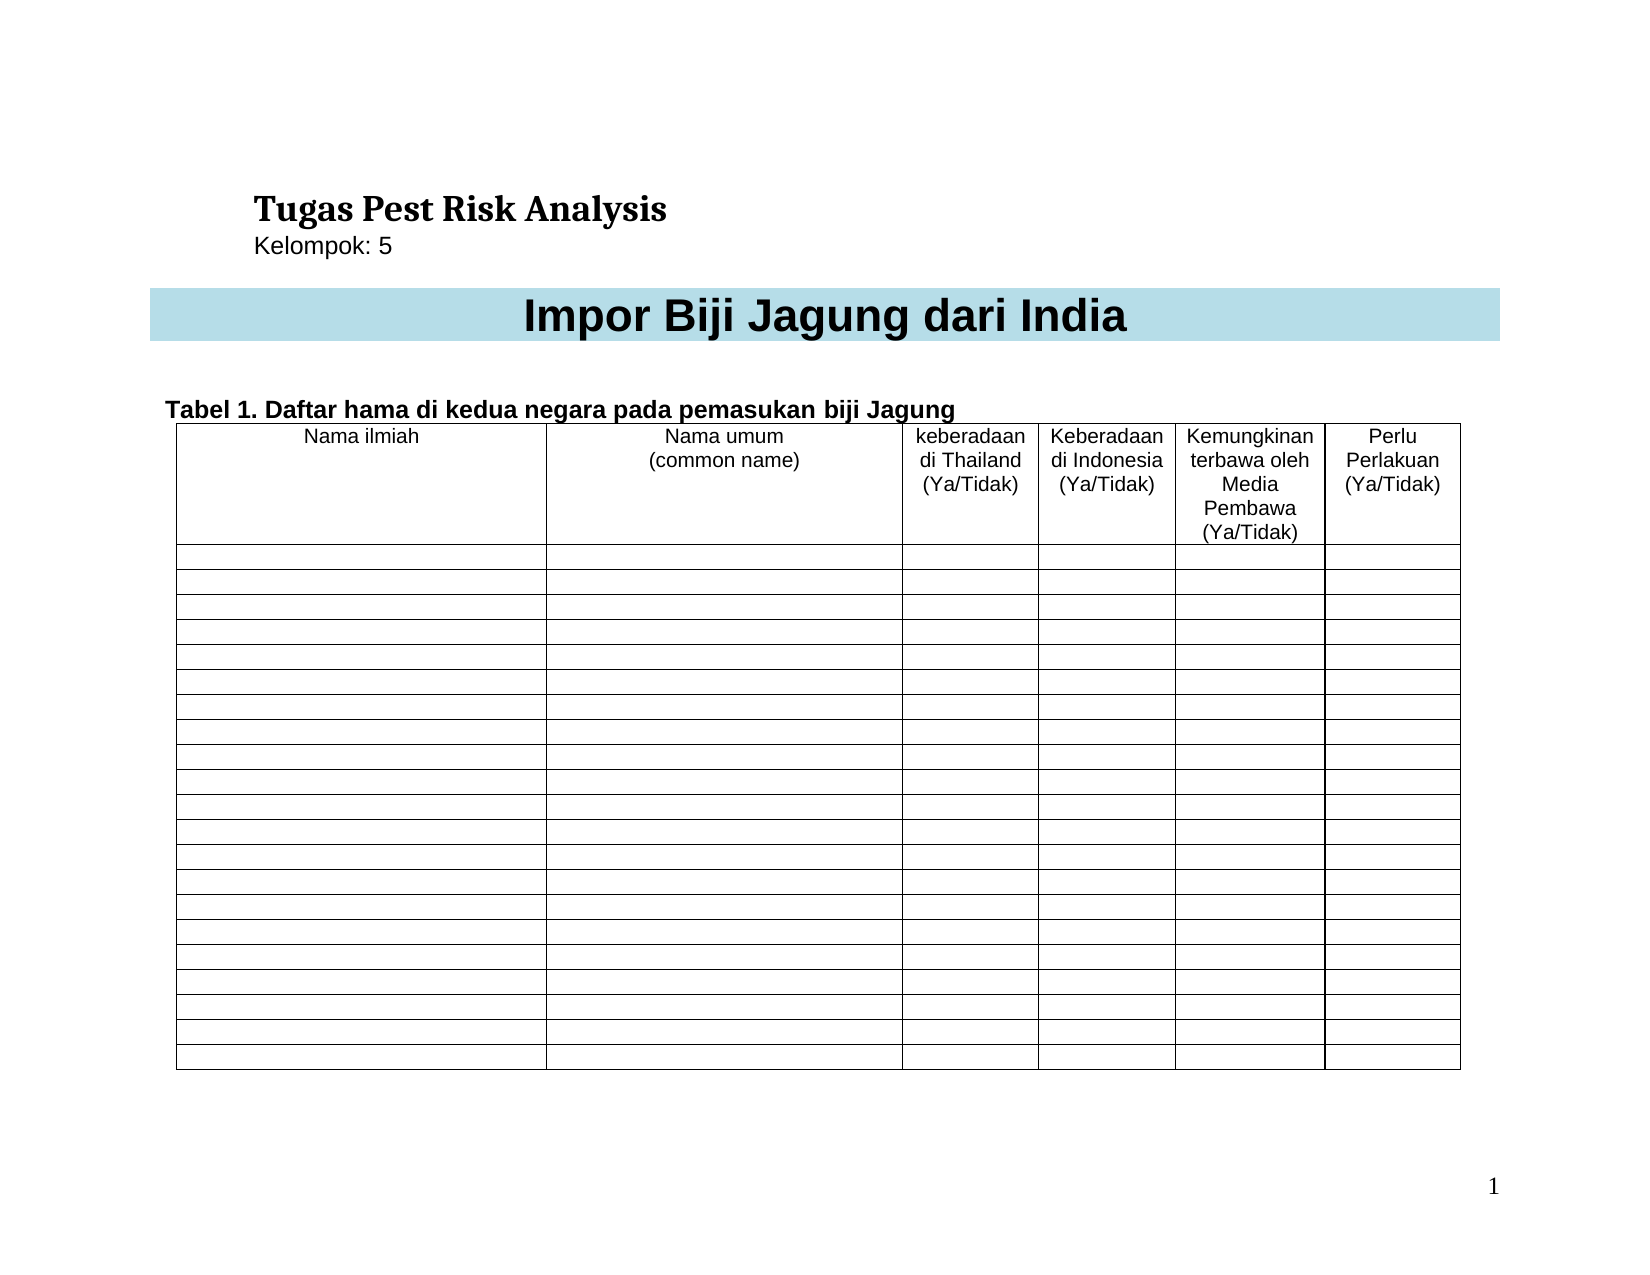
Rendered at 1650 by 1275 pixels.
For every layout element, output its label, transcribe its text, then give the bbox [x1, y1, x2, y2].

table_cell [1326, 545, 1460, 569]
table_cell [1326, 1045, 1460, 1069]
table_cell [903, 1045, 1038, 1069]
table_cell [547, 620, 902, 644]
table_cell [177, 645, 546, 669]
table_cell [177, 770, 546, 794]
text Tabel 1. Daftar hama di kedua negara pada pemasukan biji Jagung [165, 394, 1500, 423]
table_cell [1039, 1020, 1175, 1044]
table_cell [177, 745, 546, 769]
table_cell [1326, 720, 1460, 744]
table_cell [903, 820, 1038, 844]
table_cell [903, 645, 1038, 669]
table_cell [177, 1045, 546, 1069]
table_cell [1039, 920, 1175, 944]
table_header Nama umum (common name) [547, 424, 902, 544]
table_cell [1176, 545, 1324, 569]
table_cell [1176, 745, 1324, 769]
table_cell [177, 670, 546, 694]
table_cell [1176, 795, 1324, 819]
table_cell [177, 920, 546, 944]
table_cell [547, 770, 902, 794]
table_cell [1176, 995, 1324, 1019]
table_cell [903, 970, 1038, 994]
table_cell [903, 545, 1038, 569]
table_cell [547, 570, 902, 594]
table_cell [1176, 670, 1324, 694]
table_cell [1039, 695, 1175, 719]
table_cell [1326, 745, 1460, 769]
table_header Kemungkinan terbawa oleh Media Pembawa (Ya/Tidak) [1176, 424, 1324, 544]
table_cell [547, 695, 902, 719]
table_cell [1039, 845, 1175, 869]
table_cell [1326, 970, 1460, 994]
table_cell [1039, 595, 1175, 619]
table_cell [1326, 670, 1460, 694]
table_cell [177, 695, 546, 719]
table_cell [903, 595, 1038, 619]
table_cell [1039, 570, 1175, 594]
table_cell [1039, 620, 1175, 644]
table_cell [547, 745, 902, 769]
table_cell [547, 595, 902, 619]
table_cell [1039, 945, 1175, 969]
table_cell [903, 745, 1038, 769]
table_cell [1039, 995, 1175, 1019]
table_cell [903, 895, 1038, 919]
table_cell [1176, 895, 1324, 919]
table_cell [547, 945, 902, 969]
table_cell [1039, 970, 1175, 994]
table_cell [1326, 845, 1460, 869]
table_cell [547, 645, 902, 669]
table_cell [1326, 645, 1460, 669]
table_header Nama ilmiah [177, 424, 546, 544]
table_cell [903, 1020, 1038, 1044]
table_cell [1326, 770, 1460, 794]
table_cell [1326, 995, 1460, 1019]
table_cell [903, 770, 1038, 794]
table_cell [177, 845, 546, 869]
table_cell [1176, 770, 1324, 794]
table_cell [1039, 720, 1175, 744]
table_cell [547, 670, 902, 694]
table_cell [1176, 645, 1324, 669]
table_cell [903, 845, 1038, 869]
text Impor Biji Jagung dari India [150, 288, 1500, 341]
table_cell [1176, 945, 1324, 969]
table_cell [1176, 720, 1324, 744]
table_cell [903, 620, 1038, 644]
table_cell [547, 920, 902, 944]
table_header keberadaan di Thailand (Ya/Tidak) [903, 424, 1038, 544]
table_cell [1039, 745, 1175, 769]
table_cell [1176, 820, 1324, 844]
table_cell [177, 620, 546, 644]
table_cell [547, 970, 902, 994]
table_cell [1326, 795, 1460, 819]
table_cell [1039, 670, 1175, 694]
table_cell [177, 720, 546, 744]
text Tugas Pest Risk Analysis [253, 187, 1500, 231]
table_cell [547, 895, 902, 919]
table_cell [1326, 1020, 1460, 1044]
table_cell [177, 870, 546, 894]
table_cell [177, 995, 546, 1019]
table_cell [1326, 620, 1460, 644]
table_cell [1176, 845, 1324, 869]
table_cell [177, 595, 546, 619]
table_cell [903, 570, 1038, 594]
table_header Perlu Perlakuan (Ya/Tidak) [1326, 424, 1460, 544]
table_cell [1176, 1020, 1324, 1044]
table_cell [903, 795, 1038, 819]
table_cell [177, 895, 546, 919]
table_cell [547, 1020, 902, 1044]
table_cell [903, 945, 1038, 969]
table_cell [177, 970, 546, 994]
table_cell [1326, 570, 1460, 594]
table_cell [547, 720, 902, 744]
table_cell [1176, 870, 1324, 894]
table_cell [1039, 770, 1175, 794]
table_cell [1326, 595, 1460, 619]
table_cell [547, 545, 902, 569]
table_cell [1039, 820, 1175, 844]
table_cell [177, 1020, 546, 1044]
table_cell [547, 995, 902, 1019]
table_cell [1176, 570, 1324, 594]
table_cell [547, 870, 902, 894]
table_cell [547, 820, 902, 844]
table_header Keberadaan di Indonesia (Ya/Tidak) [1039, 424, 1175, 544]
table_cell [1326, 920, 1460, 944]
table_cell [1176, 595, 1324, 619]
text Kelompok: 5 [253, 231, 1500, 259]
table_cell [1176, 695, 1324, 719]
table_cell [1039, 795, 1175, 819]
table_cell [177, 820, 546, 844]
table_cell [903, 995, 1038, 1019]
table_cell [177, 570, 546, 594]
table_cell [177, 945, 546, 969]
table_cell [903, 695, 1038, 719]
table_cell [547, 845, 902, 869]
table_cell [1176, 620, 1324, 644]
table_cell [1039, 870, 1175, 894]
table_cell [1039, 1045, 1175, 1069]
table_cell [1326, 945, 1460, 969]
table_cell [1326, 820, 1460, 844]
table_cell [1039, 895, 1175, 919]
table_cell [903, 720, 1038, 744]
table_cell [547, 795, 902, 819]
table_cell [1326, 895, 1460, 919]
table_cell [177, 795, 546, 819]
table_cell [1326, 695, 1460, 719]
table_cell [547, 1045, 902, 1069]
table_cell [1176, 1045, 1324, 1069]
table_cell [177, 545, 546, 569]
table_cell [1176, 920, 1324, 944]
table_cell [1326, 870, 1460, 894]
table_cell [1176, 970, 1324, 994]
table_cell [903, 670, 1038, 694]
table_cell [1039, 645, 1175, 669]
table_cell [903, 870, 1038, 894]
table_cell [903, 920, 1038, 944]
table_cell [1039, 545, 1175, 569]
